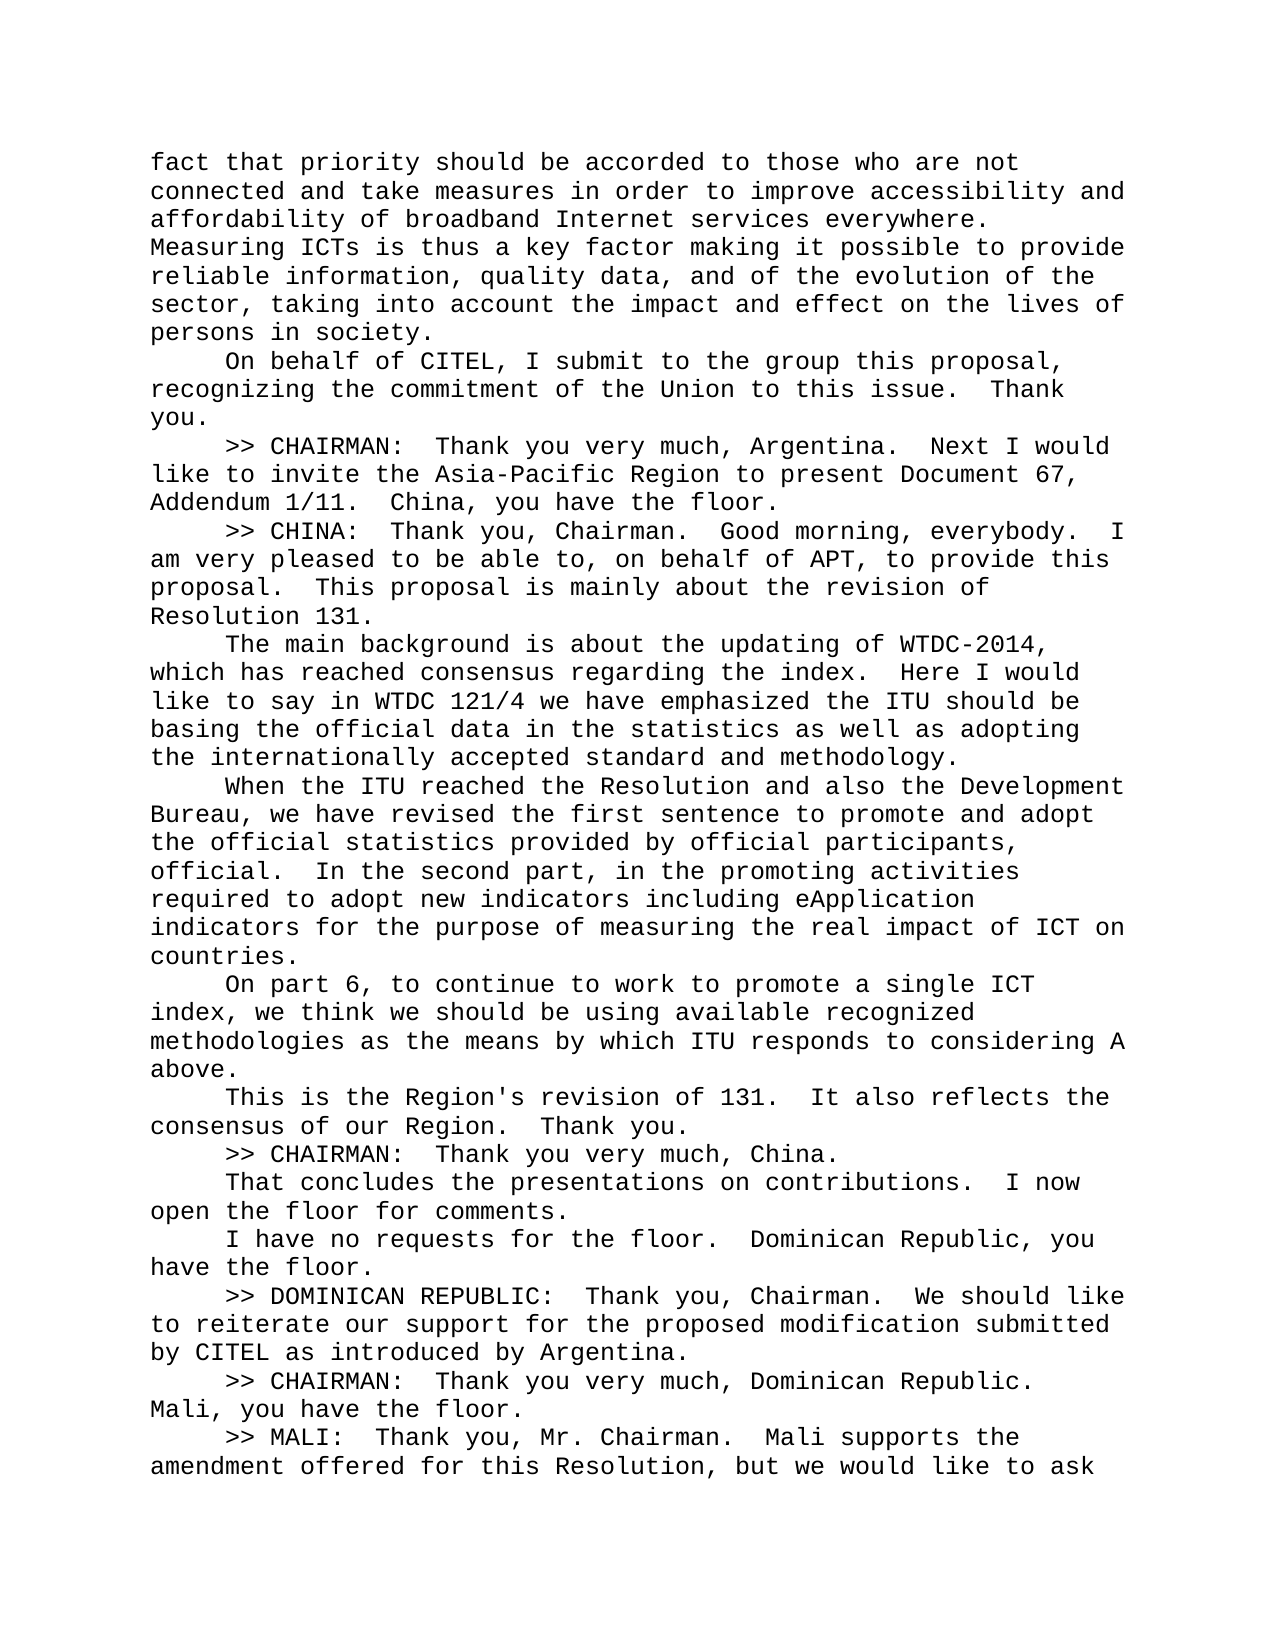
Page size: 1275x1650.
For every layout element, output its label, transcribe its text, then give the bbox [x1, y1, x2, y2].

text >> DOMINICAN REPUBLIC: Thank you, Chairman. We should like to reiterate our support for the proposed modification submitted by CITEL as introduced by Argentina. [150, 1283, 1125, 1368]
text >> CHAIRMAN: Thank you very much, China. [150, 1142, 1125, 1170]
text I have no requests for the floor. Dominican Republic, you have the floor. [150, 1227, 1125, 1283]
text >> CHAIRMAN: Thank you very much, Dominican Republic. Mali, you have the floor. [150, 1368, 1125, 1425]
text >> CHAIRMAN: Thank you very much, Argentina. Next I would like to invite the Asia-Pacific Region to present Document 67, Addendum 1/11. China, you have the floor. [150, 433, 1125, 518]
text On part 6, to continue to work to promote a single ICT index, we think we should be using available recognized methodologies as the means by which ITU responds to considering A above. [150, 972, 1125, 1085]
text That concludes the presentations on contributions. I now open the floor for comments. [150, 1170, 1125, 1227]
text The main background is about the updating of WTDC-2014, which has reached consensus regarding the index. Here I would like to say in WTDC 121/4 we have emphasized the ITU should be basing the official data in the statistics as well as adopting the internationally accepted standard and methodology. [150, 632, 1125, 773]
text >> CHINA: Thank you, Chairman. Good morning, everybody. I am very pleased to be able to, on behalf of APT, to provide this proposal. This proposal is mainly about the revision of Resolution 131. [150, 518, 1125, 632]
text On behalf of CITEL, I submit to the group this proposal, recognizing the commitment of the Union to this issue. Thank you. [150, 348, 1125, 433]
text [150, 150, 1125, 348]
text When the ITU reached the Resolution and also the Development Bureau, we have revised the first sentence to promote and adopt the official statistics provided by official participants, official. In the second part, in the promoting activities required to adopt new indicators including eApplication indicators for the purpose of measuring the real impact of ICT on countries. [150, 773, 1125, 972]
text This is the Region's revision of 131. It also reflects the consensus of our Region. Thank you. [150, 1085, 1125, 1142]
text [150, 1425, 1125, 1482]
